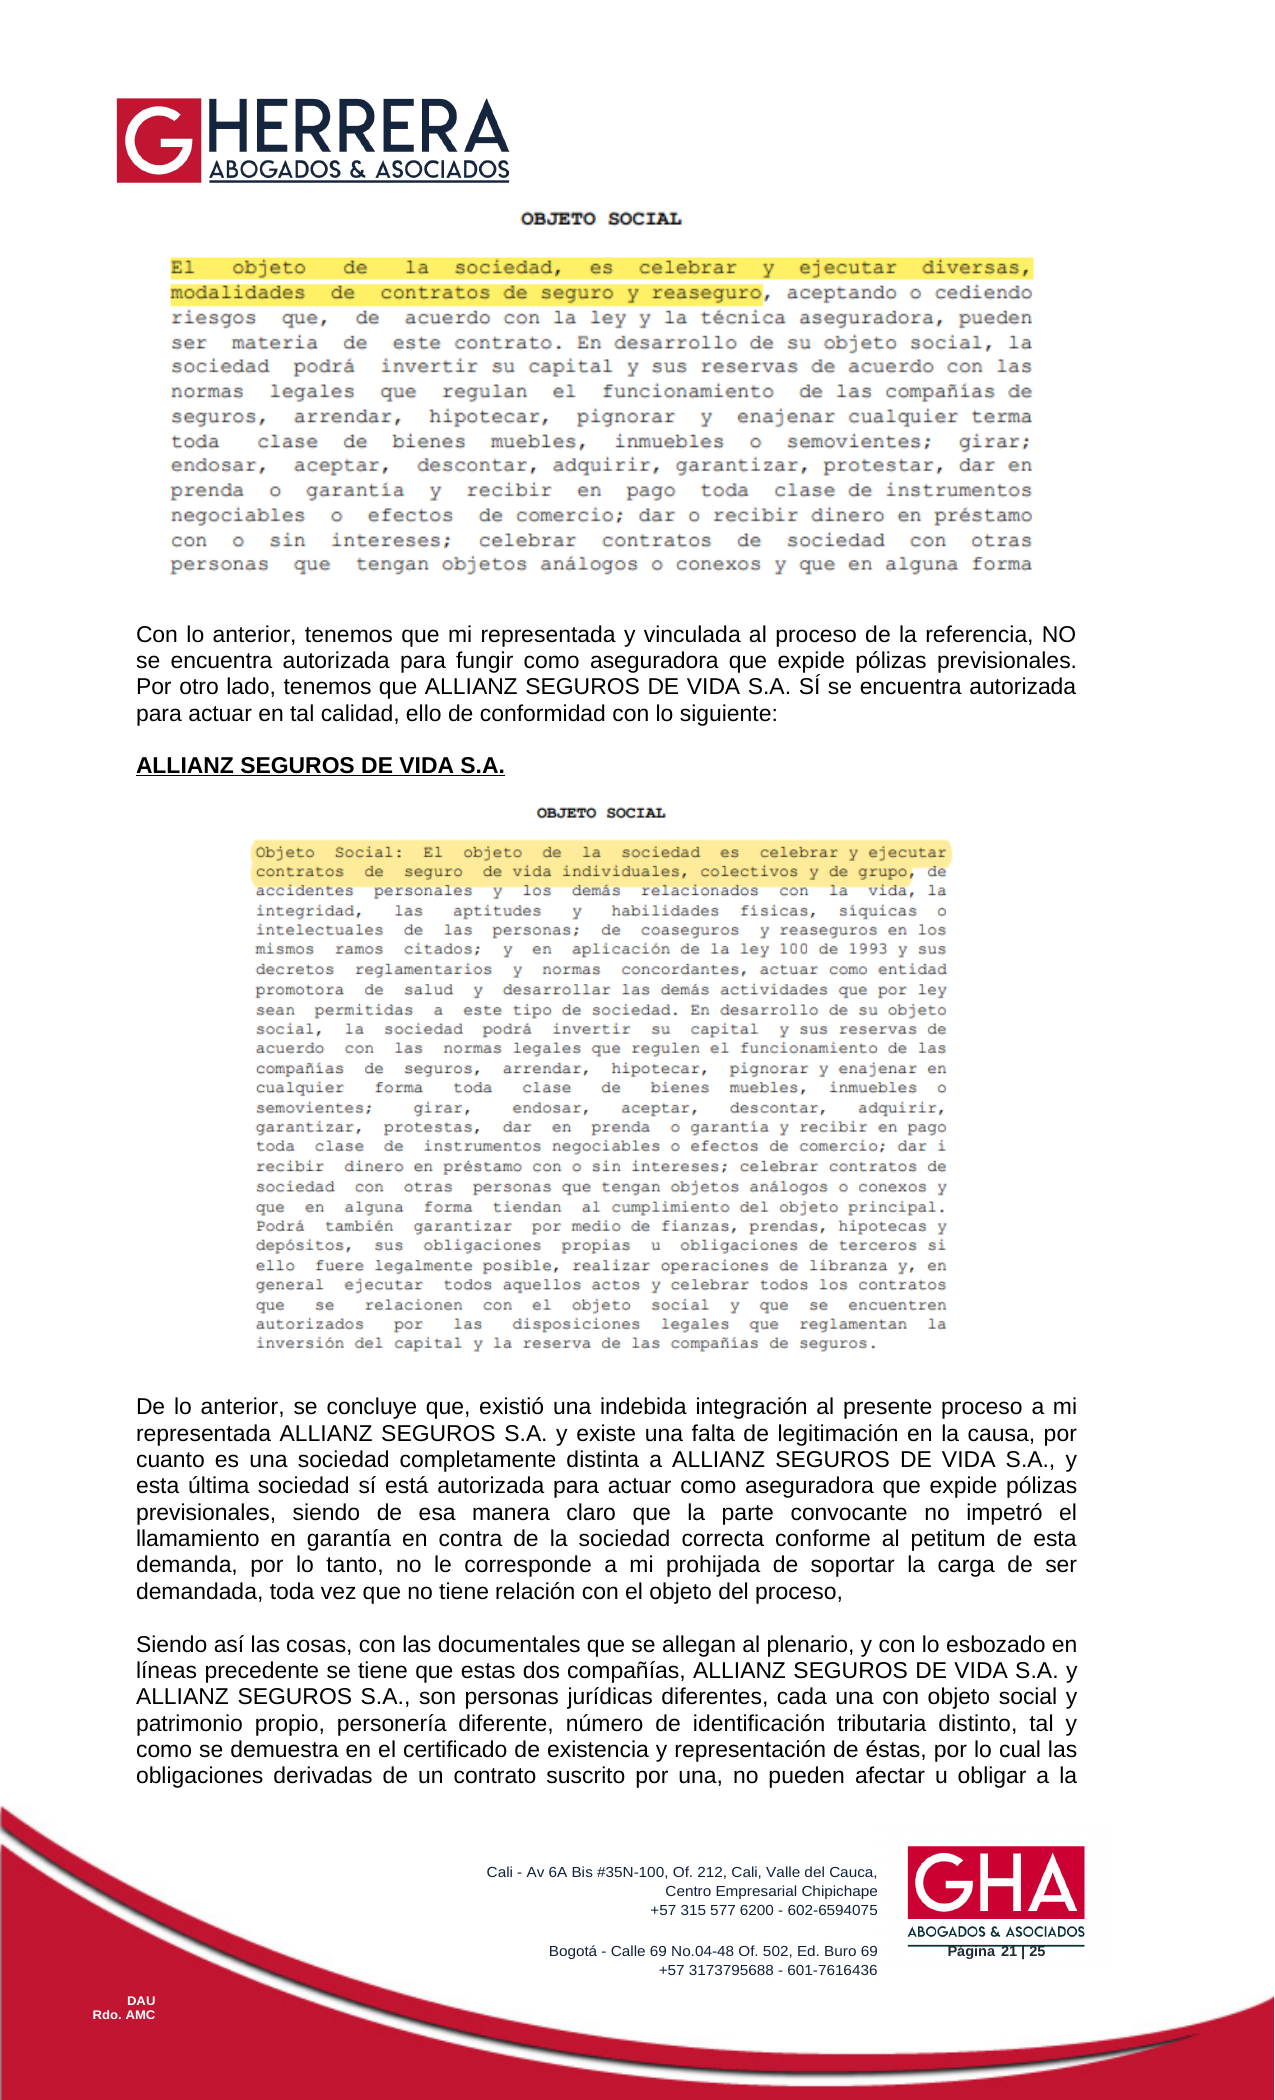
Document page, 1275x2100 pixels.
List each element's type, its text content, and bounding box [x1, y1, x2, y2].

picture [96, 75, 1054, 595]
text Con lo anterior, tenemos que mi representada y vinculada al proceso de la referencia, NO se encuentra autorizada para fungir como aseguradora que expide pólizas previsionales. Por otro lado, tenemos que ALLIANZ SEGUROS DE VIDA S.A. SÍ se encuentra autorizada para actuar en tal calidad, ello de conformidad con lo siguiente: [136, 621, 1078, 726]
text De lo anterior, se concluye que, existió una indebida integración al presente proceso a mi representada ALLIANZ SEGUROS S.A. y existe una falta de legitimación en la causa, por cuanto es una sociedad completamente distinta a ALLIANZ SEGUROS DE VIDA S.A., y esta última sociedad sí está autorizada para actuar como aseguradora que expide pólizas previsionales, siendo de esa manera claro que la parte convocante no impetró el llamamiento en garantía en contra de la sociedad correcta conforme al petitum de esta demanda, por lo tanto, no le corresponde a mi prohijada de soportar la carga de ser demandada, toda vez que no tiene relación con el objeto del proceso, [136, 1393, 1078, 1604]
picture [243, 805, 960, 1367]
picture [0, 1793, 1275, 2100]
text ALLIANZ SEGUROS DE VIDA S.A. [136, 752, 1067, 779]
